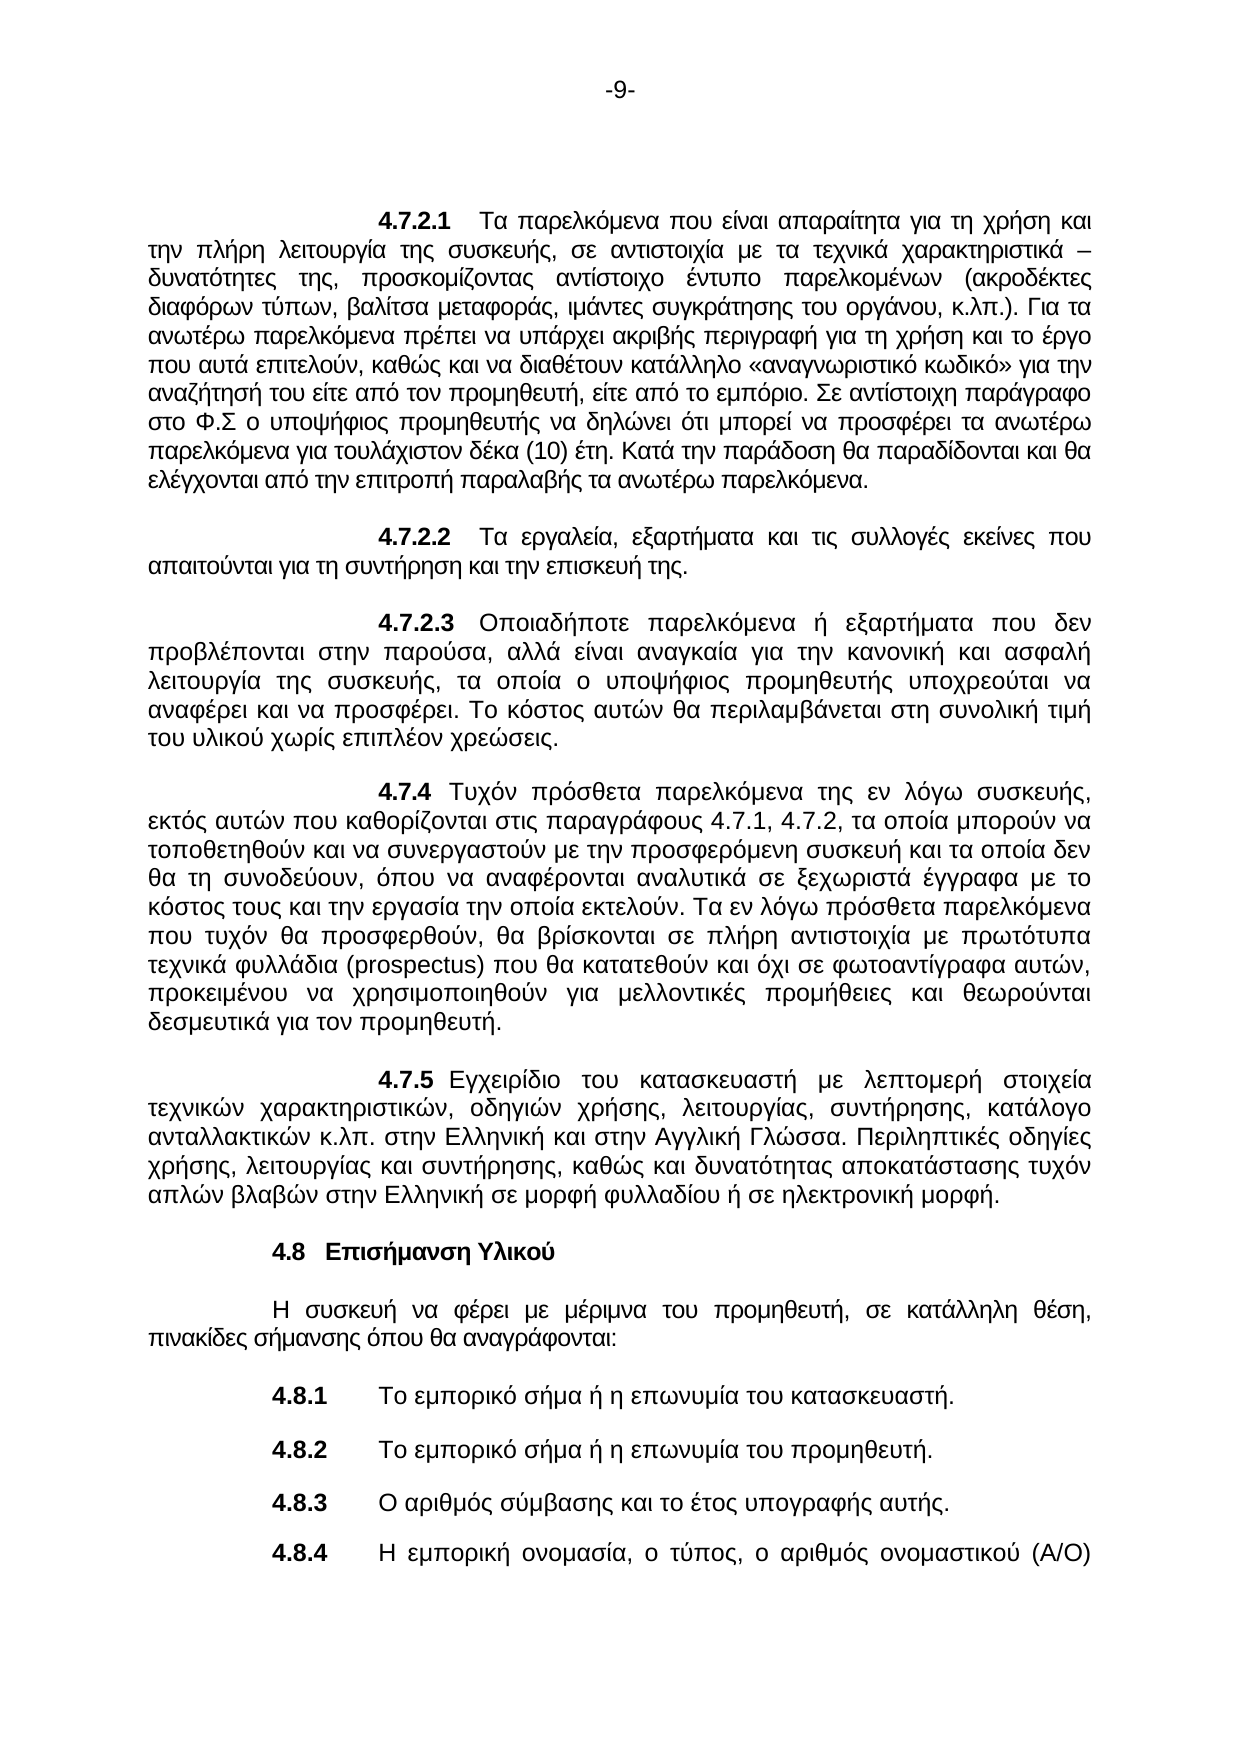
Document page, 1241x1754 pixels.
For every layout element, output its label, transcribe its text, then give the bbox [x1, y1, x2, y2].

text 4.8.1 Το εμπορικό σήμα ή η επωνυμία του κατασκευαστή. [148, 1381, 1092, 1410]
text 4.7.2.3 Οποιαδήποτε παρελκόμενα ή εξαρτήματα που δεν προβλέπονται στην παρούσα, αλλά είναι αναγκαία για την κανονική και ασφαλή λειτουργία της συσκευής, τα οποία ο υποψήφιος προμηθευτής υποχρεούται να αναφέρει και να προσφέρει. Το κόστος αυτών θα περιλαμβάνεται στη συνολική τιμή του υλικού χωρίς επιπλέον χρεώσεις. [148, 608, 1092, 752]
text 4.7.2.2 Τα εργαλεία, εξαρτήματα και τις συλλογές εκείνες που απαιτούνται για τη συντήρηση και την επισκευή της. [148, 522, 1092, 580]
text 4.7.2.1 Τα παρελκόμενα που είναι απαραίτητα για τη χρήση και την πλήρη λειτουργία της συσκευής, σε αντιστοιχία με τα τεχνικά χαρακτηριστικά – δυνατότητες της, προσκομίζοντας αντίστοιχο έντυπο παρελκομένων (ακροδέκτες διαφόρων τύπων, βαλίτσα μεταφοράς, ιμάντες συγκράτησης του οργάνου, κ.λπ.). Για τα ανωτέρω παρελκόμενα πρέπει να υπάρχει ακριβής περιγραφή για τη χρήση και το έργο που αυτά επιτελούν, καθώς και να διαθέτουν κατάλληλο «αναγνωριστικό κωδικό» για την αναζήτησή του είτε από τον προμηθευτή, είτε από το εμπόριο. Σε αντίστοιχη παράγραφο στο Φ.Σ ο υποψήφιος προμηθευτής να δηλώνει ότι μπορεί να προσφέρει τα ανωτέρω παρελκόμενα για τουλάχιστον δέκα (10) έτη. Κατά την παράδοση θα παραδίδονται και θα ελέγχονται από την επιτροπή παραλαβής τα ανωτέρω παρελκόμενα. [148, 206, 1092, 493]
text 4.8.3 Ο αριθμός σύμβασης και το έτος υπογραφής αυτής. [148, 1488, 1092, 1517]
text 4.8.2 Το εμπορικό σήμα ή η επωνυμία του προμηθευτή. [148, 1435, 1092, 1463]
text Η συσκευή να φέρει με μέριμνα του προμηθευτή, σε κατάλληλη θέση, πινακίδες σήμανσης όπου θα αναγράφονται: [148, 1295, 1092, 1352]
text 4.8 Επισήμανση Υλικού [148, 1237, 1092, 1266]
text 4.7.4 Τυχόν πρόσθετα παρελκόμενα της εν λόγω συσκευής, εκτός αυτών που καθορίζονται στις παραγράφους 4.7.1, 4.7.2, τα οποία μπορούν να τοποθετηθούν και να συνεργαστούν με την προσφερόμενη συσκευή και τα οποία δεν θα τη συνοδεύουν, όπου να αναφέρονται αναλυτικά σε ξεχωριστά έγγραφα με το κόστος τους και την εργασία την οποία εκτελούν. Τα εν λόγω πρόσθετα παρελκόμενα που τυχόν θα προσφερθούν, θα βρίσκονται σε πλήρη αντιστοιχία με πρωτότυπα τεχνικά φυλλάδια (prospectus) που θα κατατεθούν και όχι σε φωτοαντίγραφα αυτών, προκειμένου να χρησιμοποιηθούν για μελλοντικές προμήθειες και θεωρούνται δεσμευτικά για τον προμηθευτή. [148, 777, 1092, 1036]
text 4.7.5 Εγχειρίδιο του κατασκευαστή με λεπτομερή στοιχεία τεχνικών χαρακτηριστικών, οδηγιών χρήσης, λειτουργίας, συντήρησης, κατάλογο ανταλλακτικών κ.λπ. στην Ελληνική και στην Αγγλική Γλώσσα. Περιληπτικές οδηγίες χρήσης, λειτουργίας και συντήρησης, καθώς και δυνατότητας αποκατάστασης τυχόν απλών βλαβών στην Ελληνική σε μορφή φυλλαδίου ή σε ηλεκτρονική μορφή. [148, 1065, 1092, 1208]
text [148, 1538, 1092, 1567]
